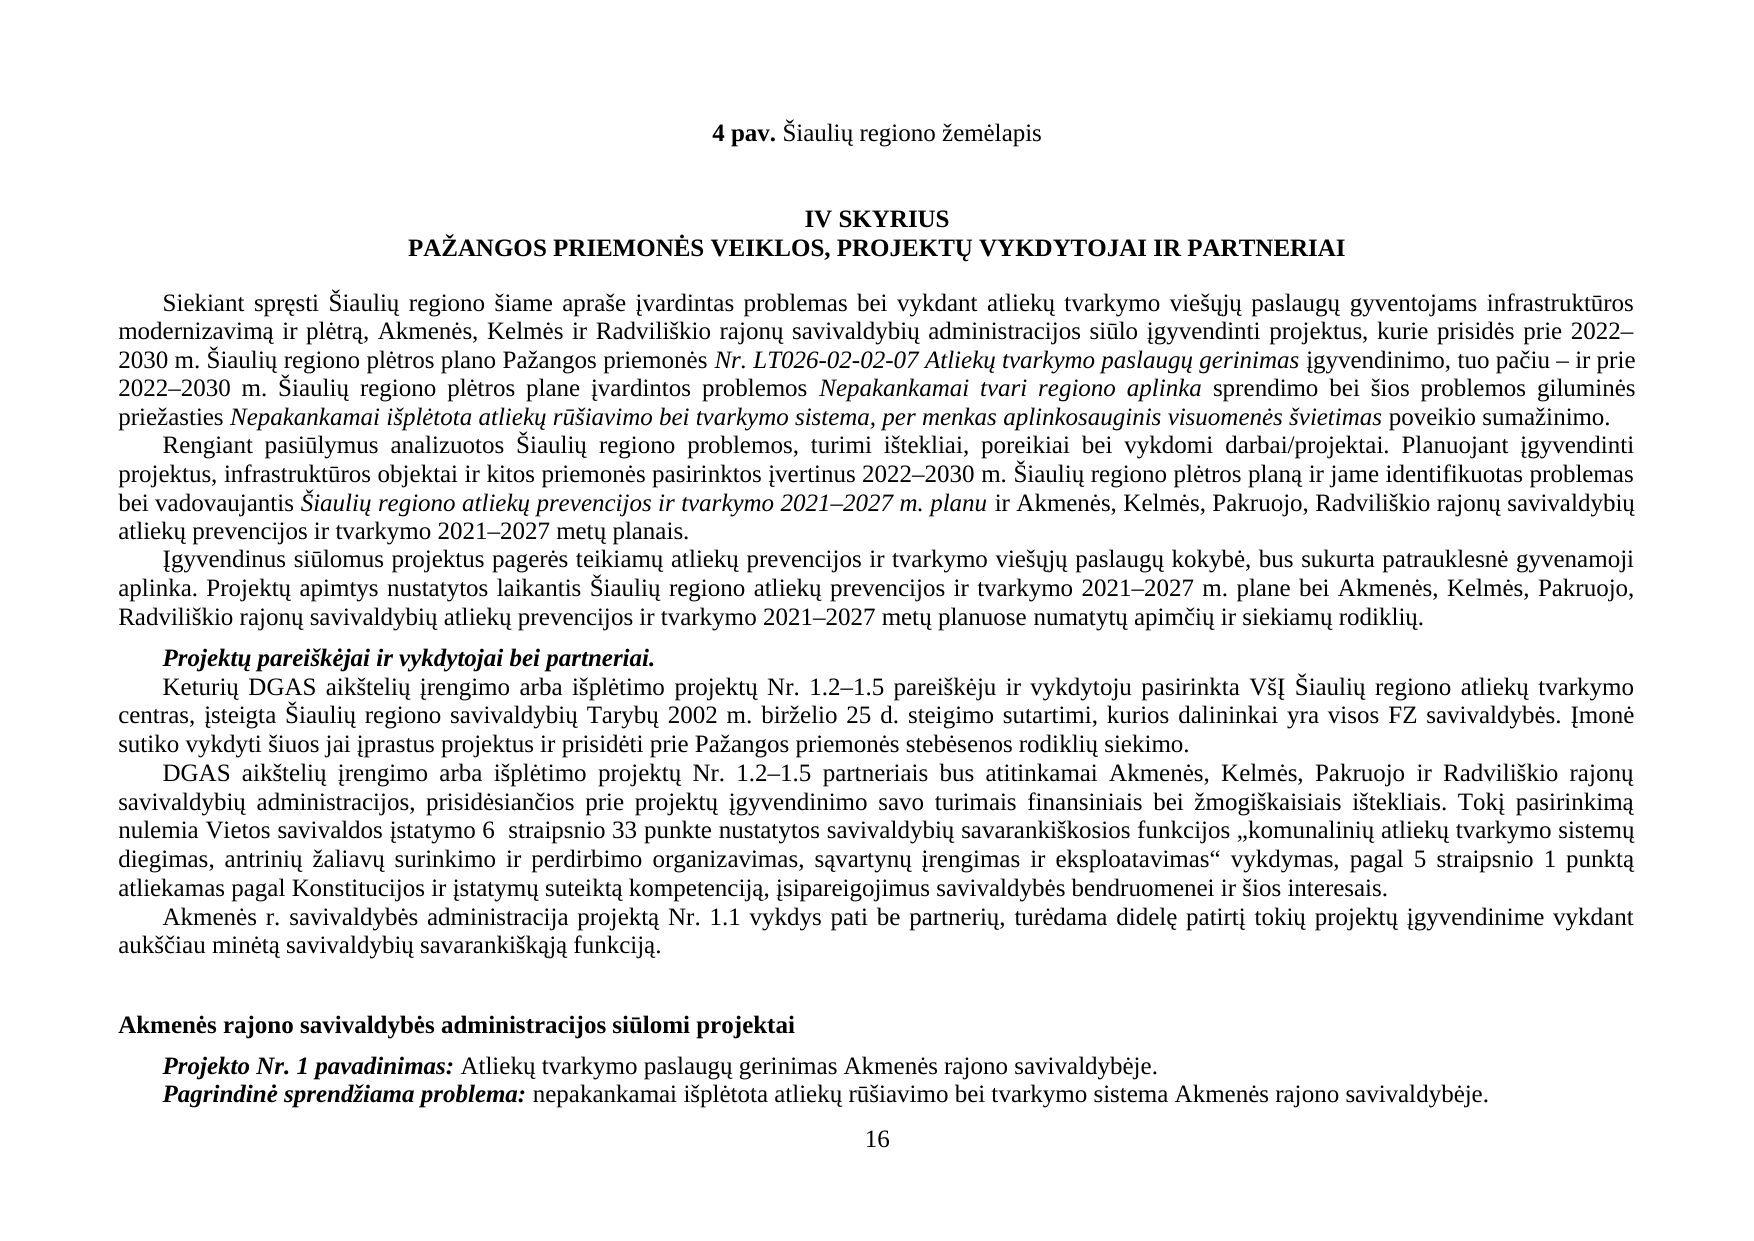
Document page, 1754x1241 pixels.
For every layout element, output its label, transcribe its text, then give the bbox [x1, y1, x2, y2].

text IV SKYRIUS [118, 204, 1636, 233]
text Siekiant spręsti Šiaulių regiono šiame apraše įvardintas problemas bei vykdant atliekų tvarkymo viešųjų paslaugų gyventojams infrastruktūros modernizavimą ir plėtrą, Akmenės, Kelmės ir Radviliškio rajonų savivaldybių administracijos siūlo įgyvendinti projektus, kurie prisidės prie 2022–2030 m. Šiaulių regiono plėtros plano Pažangos priemonės Nr. LT026-02-02-07 Atliekų tvarkymo paslaugų gerinimas įgyvendinimo, tuo pačiu – ir prie 2022–2030 m. Šiaulių regiono plėtros plane įvardintos problemos Nepakankamai tvari regiono aplinka sprendimo bei šios problemos giluminės priežasties Nepakankamai išplėtota atliekų rūšiavimo bei tvarkymo sistema, per menkas aplinkosauginis visuomenės švietimas poveikio sumažinimo. [118, 288, 1636, 431]
text Keturių DGAS aikštelių įrengimo arba išplėtimo projektų Nr. 1.2–1.5 pareiškėju ir vykdytoju pasirinkta VšĮ Šiaulių regiono atliekų tvarkymo centras, įsteigta Šiaulių regiono savivaldybių Tarybų 2002 m. birželio 25 d. steigimo sutartimi, kurios dalininkai yra visos FZ savivaldybės. Įmonė sutiko vykdyti šiuos jai įprastus projektus ir prisidėti prie Pažangos priemonės stebėsenos rodiklių siekimo. [118, 672, 1636, 758]
text Rengiant pasiūlymus analizuotos Šiaulių regiono problemos, turimi ištekliai, poreikiai bei vykdomi darbai/projektai. Planuojant įgyvendinti projektus, infrastruktūros objektai ir kitos priemonės pasirinktos įvertinus 2022–2030 m. Šiaulių regiono plėtros planą ir jame identifikuotas problemas bei vadovaujantis Šiaulių regiono atliekų prevencijos ir tvarkymo 2021–2027 m. planu ir Akmenės, Kelmės, Pakruojo, Radviliškio rajonų savivaldybių atliekų prevencijos ir tvarkymo 2021–2027 metų planais. [118, 431, 1636, 545]
text Projektų pareiškėjai ir vykdytojai bei partneriai. [118, 643, 1636, 672]
text Projekto Nr. 1 pavadinimas: Atliekų tvarkymo paslaugų gerinimas Akmenės rajono savivaldybėje. [118, 1052, 1636, 1080]
text Akmenės r. savivaldybės administracija projektą Nr. 1.1 vykdys pati be partnerių, turėdama didelę patirtį tokių projektų įgyvendinime vykdant aukščiau minėtą savivaldybių savarankiškąją funkciją. [118, 902, 1636, 959]
text 4 pav. Šiaulių regiono žemėlapis [118, 118, 1636, 147]
text Pagrindinė sprendžiama problema: nepakankamai išplėtota atliekų rūšiavimo bei tvarkymo sistema Akmenės rajono savivaldybėje. [118, 1080, 1636, 1109]
text Įgyvendinus siūlomus projektus pagerės teikiamų atliekų prevencijos ir tvarkymo viešųjų paslaugų kokybė, bus sukurta patrauklesnė gyvenamoji aplinka. Projektų apimtys nustatytos laikantis Šiaulių regiono atliekų prevencijos ir tvarkymo 2021–2027 m. plane bei Akmenės, Kelmės, Pakruojo, Radviliškio rajonų savivaldybių atliekų prevencijos ir tvarkymo 2021–2027 metų planuose numatytų apimčių ir siekiamų rodiklių. [118, 545, 1636, 630]
text DGAS aikštelių įrengimo arba išplėtimo projektų Nr. 1.2–1.5 partneriais bus atitinkamai Akmenės, Kelmės, Pakruojo ir Radviliškio rajonų savivaldybių administracijos, prisidėsiančios prie projektų įgyvendinimo savo turimais finansiniais bei žmogiškaisiais ištekliais. Tokį pasirinkimą nulemia Vietos savivaldos įstatymo 6 straipsnio 33 punkte nustatytos savivaldybių savarankiškosios funkcijos „komunalinių atliekų tvarkymo sistemų diegimas, antrinių žaliavų surinkimo ir perdirbimo organizavimas, sąvartynų įrengimas ir eksploatavimas“ vykdymas, pagal 5 straipsnio 1 punktą atliekamas pagal Konstitucijos ir įstatymų suteiktą kompetenciją, įsipareigojimus savivaldybės bendruomenei ir šios interesais. [118, 758, 1636, 902]
text PAŽANGOS PRIEMONĖS VEIKLOS, PROJEKTŲ VYKDYTOJAI IR PARTNERIAI [118, 233, 1636, 262]
text Akmenės rajono savivaldybės administracijos siūlomi projektai [118, 1011, 1636, 1039]
